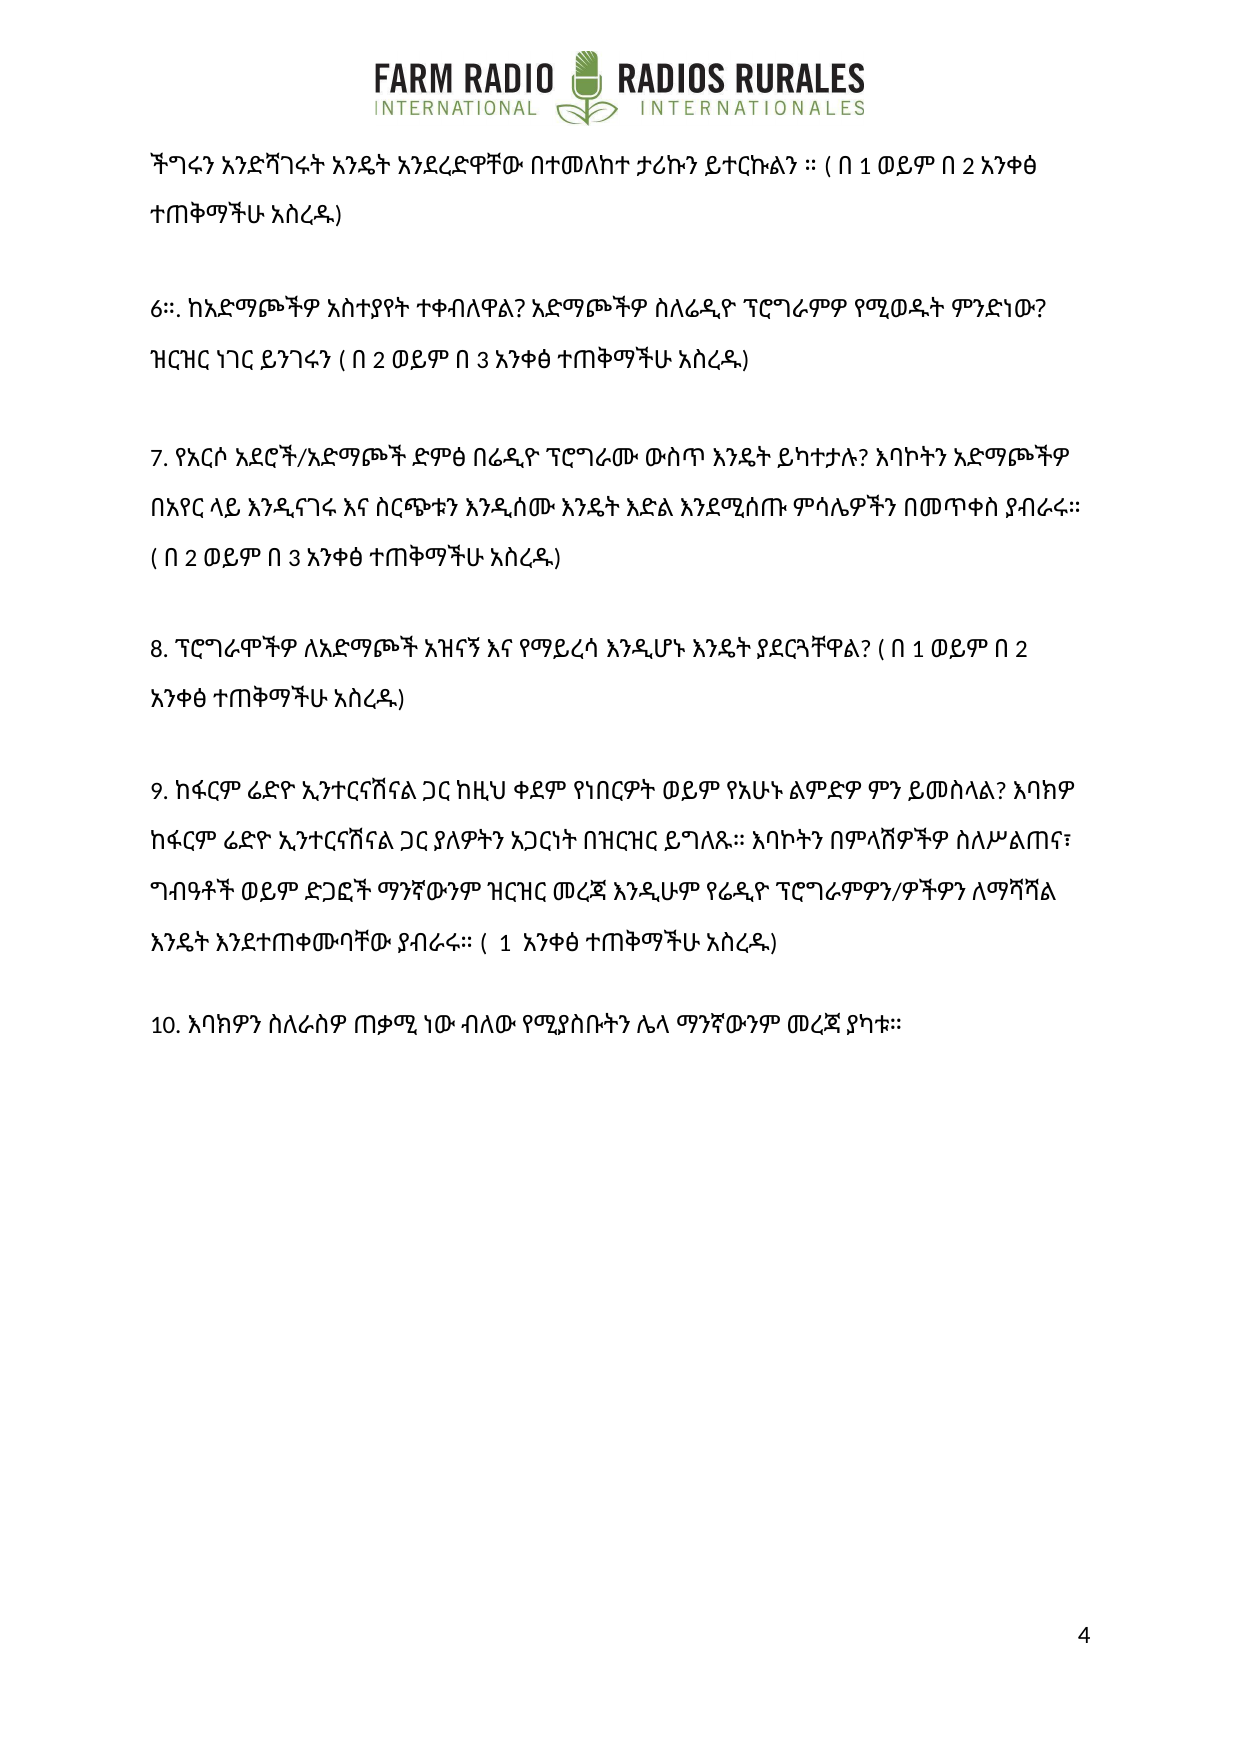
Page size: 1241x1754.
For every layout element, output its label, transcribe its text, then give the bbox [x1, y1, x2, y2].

picture [375, 51, 864, 126]
text 8. ፕሮግራሞችዎ ለአድማጮች አዝናኝ እና የማይረሳ እንዲሆኑ እንዴት ያደርጓቸዋል? ( በ 1 ወይም በ 2 አንቀፅ ተጠቅማችሁ አስረዱ) [150, 634, 1090, 714]
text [150, 150, 1090, 230]
text 10. እባክዎን ስለራስዎ ጠቃሚ ነው ብለው የሚያስቡትን ሌላ ማንኛውንም መረጃ ያካቱ። [150, 1009, 1090, 1044]
text 7. የአርሶ አደሮች/አድማጮች ድምፅ በሬዲዮ ፕሮግራሙ ውስጥ እንዴት ይካተታሉ? እባኮትን አድማጮችዎ በአየር ላይ እንዲናገሩ እና ስርጭቱን እንዲሰሙ እንዴት እድል እንደሚሰጡ ምሳሌዎችን በመጥቀስ ያብራሩ። ( በ 2 ወይም በ 3 አንቀፅ ተጠቅማችሁ አስረዱ) [150, 442, 1090, 573]
text 6።. ከአድማጮችዎ አስተያየት ተቀብለዋል? አድማጮችዎ ስለሬዲዮ ፕሮግራምዎ የሚወዱት ምንድነው? ዝርዝር ነገር ይንገሩን ( በ 2 ወይም በ 3 አንቀፅ ተጠቅማችሁ አስረዱ) [150, 291, 1090, 379]
text 9. ከፋርም ሬድዮ ኢንተርናሽናል ጋር ከዚህ ቀደም የነበርዎት ወይም የአሁኑ ልምድዎ ምን ይመስላል? እባክዎ ከፋርም ሬድዮ ኢንተርናሽናል ጋር ያለዎትን አጋርነት በዝርዝር ይግለጹ። እባኮትን በምላሽዎችዎ ስለሥልጠና፣ ግብዓቶች ወይም ድጋፎች ማንኛውንም ዝርዝር መረጃ እንዲሁም የሬዲዮ ፕሮግራምዎን/ዎችዎን ለማሻሻል እንዴት እንደተጠቀሙባቸው ያብራሩ። ( 1 አንቀፅ ተጠቅማችሁ አስረዱ) [150, 775, 1090, 961]
